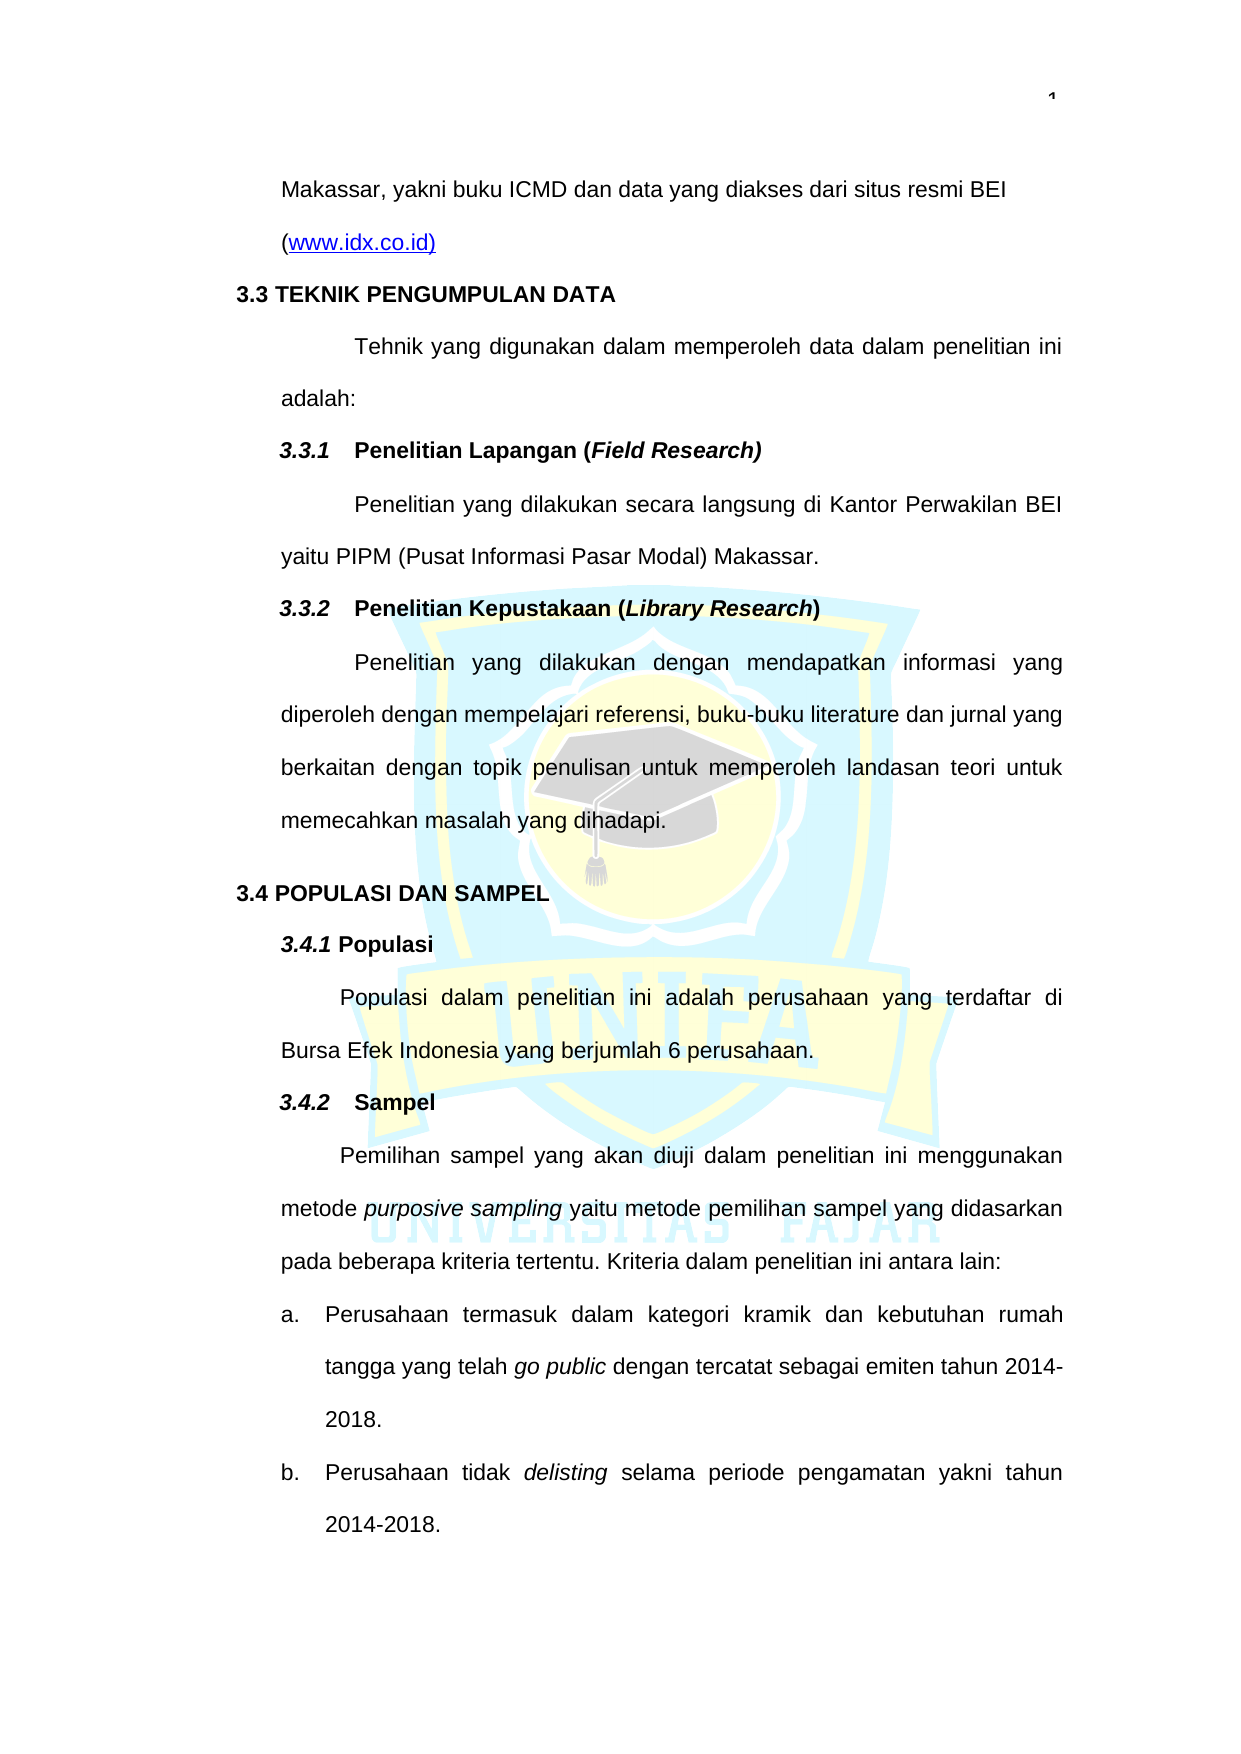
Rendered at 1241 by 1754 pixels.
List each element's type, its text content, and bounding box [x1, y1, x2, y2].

list Penelitian Kepustakaan (Library Research) [279, 596, 1132, 622]
text Populasi dalam penelitian ini adalah perusahaan yang terdaftar di Bursa Efek Indonesia yang berjumlah 6 perusahaan. [281, 984, 1063, 1063]
subtitle POPULASI DAN SAMPEL [236, 880, 1132, 906]
subtitle Populasi [281, 931, 1132, 958]
list Perusahaan termasuk dalam kategori kramik dan kebutuhan rumah tangga yang telah go public dengan tercatat sebagai emiten tahun 2014- 2018. [281, 1301, 1063, 1432]
text Makassar, yakni buku ICMD dan data yang diakses dari situs resmi BEI (www.idx.co.id) [281, 176, 1132, 255]
text Penelitian yang dilakukan dengan mendapatkan informasi yang diperoleh dengan mempelajari referensi, buku-buku literature dan jurnal yang berkaitan dengan topik penulisan untuk memperoleh landasan teori untuk memecahkan masalah yang dihadapi. [281, 649, 1063, 833]
text Tehnik yang digunakan dalam memperoleh data dalam penelitian ini adalah: [281, 333, 1063, 412]
text Penelitian yang dilakukan secara langsung di Kantor Perwakilan BEI yaitu PIPM (Pusat Informasi Pasar Modal) Makassar. [281, 491, 1063, 569]
list Penelitian Lapangan (Field Research) [279, 438, 1132, 464]
text Pemilihan sampel yang akan diuji dalam penelitian ini menggunakan metode purposive sampling yaitu metode pemilihan sampel yang didasarkan pada beberapa kriteria tertentu. Kriteria dalam penelitian ini antara lain: [281, 1142, 1063, 1274]
list Perusahaan tidak delisting selama periode pengamatan yakni tahun 2014-2018. [281, 1459, 1063, 1538]
subtitle Sampel [279, 1090, 1132, 1116]
subtitle TEKNIK PENGUMPULAN DATA [236, 282, 1132, 307]
